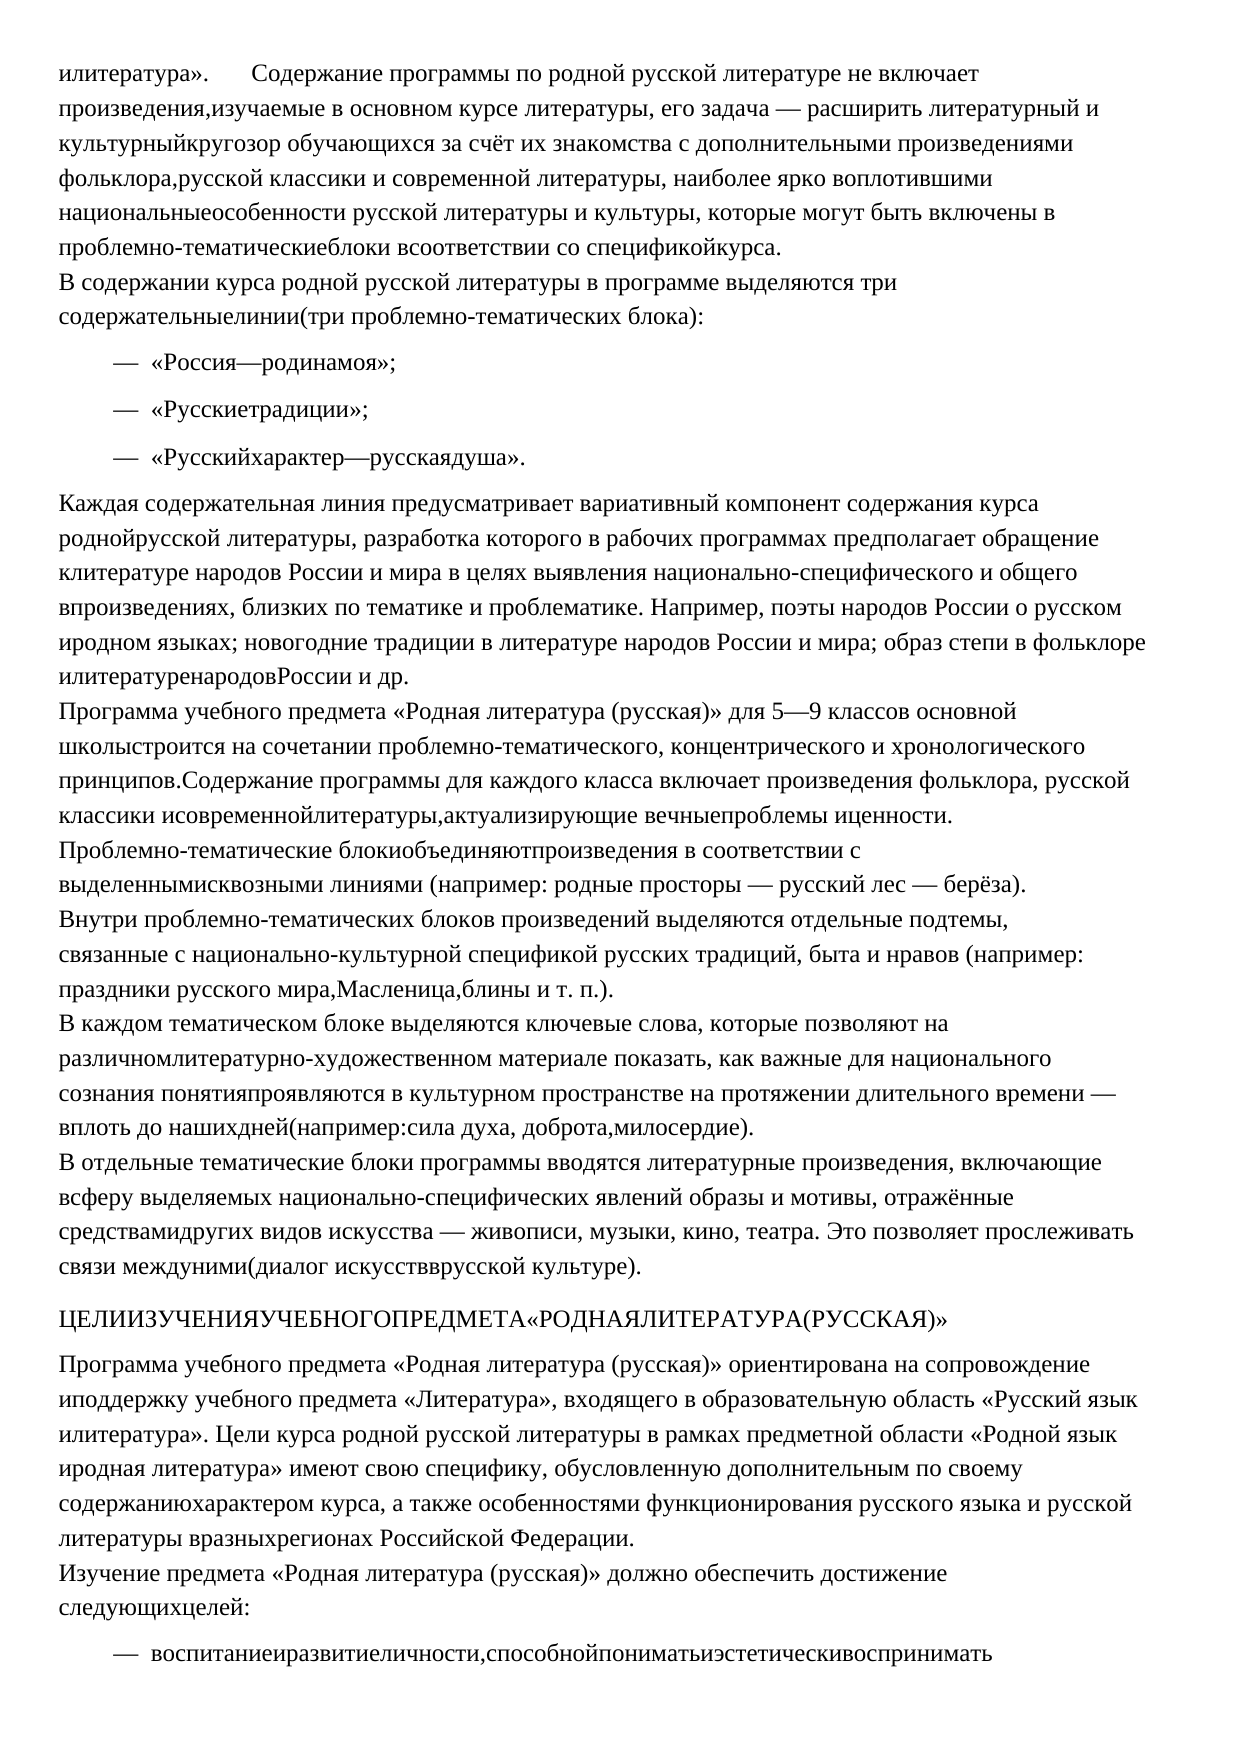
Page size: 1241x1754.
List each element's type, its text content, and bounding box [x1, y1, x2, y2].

text В отдельные тематические блоки программы вводятся литературные произведения, включающие всферу выделяемых национально-специфических явлений образы и мотивы, отражённые средствамидругих видов искусства — живописи, музыки, кино, театра. Это позволяет прослеживать связи междуними(диалог искусствврусской культуре). [58, 1147, 1166, 1280]
text Программа учебного предмета «Родная литература (русская)» для 5—9 классов основной школыстроится на сочетании проблемно-тематического, концентрического и хронологического принципов.Содержание программы для каждого класса включает произведения фольклора, русской классики исовременнойлитературы,актуализирующие вечныепроблемы иценности. [58, 696, 1156, 829]
text Изучение предмета «Родная литература (русская)» должно обеспечить достижение следующихцелей: [58, 1558, 1110, 1621]
text Каждая содержательная линия предусматривает вариативный компонент содержания курса роднойрусской литературы, разработка которого в рабочих программах предполагает обращение клитературе народов России и мира в целях выявления национально-специфического и общего впроизведениях, близких по тематике и проблематике. Например, поэты народов России о русском иродном языках; новогодние традиции в литературе народов России и мира; образ степи в фольклоре илитературенародовРоссии и др. [58, 488, 1166, 690]
text В содержании курса родной русской литературы в программе выделяются три содержательныелинии(три проблемно-тематических блока): [58, 267, 1112, 330]
list «Россия—родинамоя»; [113, 347, 1182, 376]
text В каждом тематическом блоке выделяются ключевые слова, которые позволяют на различномлитературно-художественном материале показать, как важные для национального сознания понятияпроявляются в культурном пространстве на протяжении длительного времени — вплоть до нашихдней(например:сила духа, доброта,милосердие). [58, 1008, 1146, 1141]
text Проблемно-тематические блокиобъединяютпроизведения в соответствии с выделеннымисквозными линиями (например: родные просторы — русский лес — берёза). Внутри проблемно-тематических блоков произведений выделяются отдельные подтемы, связанные с национально-культурной спецификой русских традиций, быта и нравов (например: праздники русского мира,Масленица,блины и т. п.). [58, 835, 1108, 1002]
text ЦЕЛИИЗУЧЕНИЯУЧЕБНОГОПРЕДМЕТА«РОДНАЯЛИТЕРАТУРА(РУССКАЯ)» [58, 1304, 1182, 1333]
list «Русскиетрадиции»; [113, 394, 1182, 423]
text илитература». Содержание программы по родной русской литературе не включает произведения,изучаемые в основном курсе литературы, его задача — расширить литературный и культурныйкругозор обучающихся за счёт их знакомства с дополнительными произведениями фольклора,русской классики и современной литературы, наиболее ярко воплотившими национальныеособенности русской литературы и культуры, которые могут быть включены в проблемно-тематическиеблоки всоответствии со спецификойкурса. [58, 58, 1139, 261]
list воспитаниеиразвитиеличности,способнойпониматьиэстетическивоспринимать [113, 1638, 1182, 1666]
list «Русскийхарактер—русскаядуша». [113, 442, 1182, 471]
text Программа учебного предмета «Родная литература (русская)» ориентирована на сопровождение иподдержку учебного предмета «Литература», входящего в образовательную область «Русский язык илитература». Цели курса родной русской литературы в рамках предметной области «Родной язык иродная литература» имеют свою специфику, обусловленную дополнительным по своему содержаниюхарактером курса, а также особенностями функционирования русского языка и русской литературы вразныхрегионах Российской Федерации. [58, 1349, 1163, 1552]
